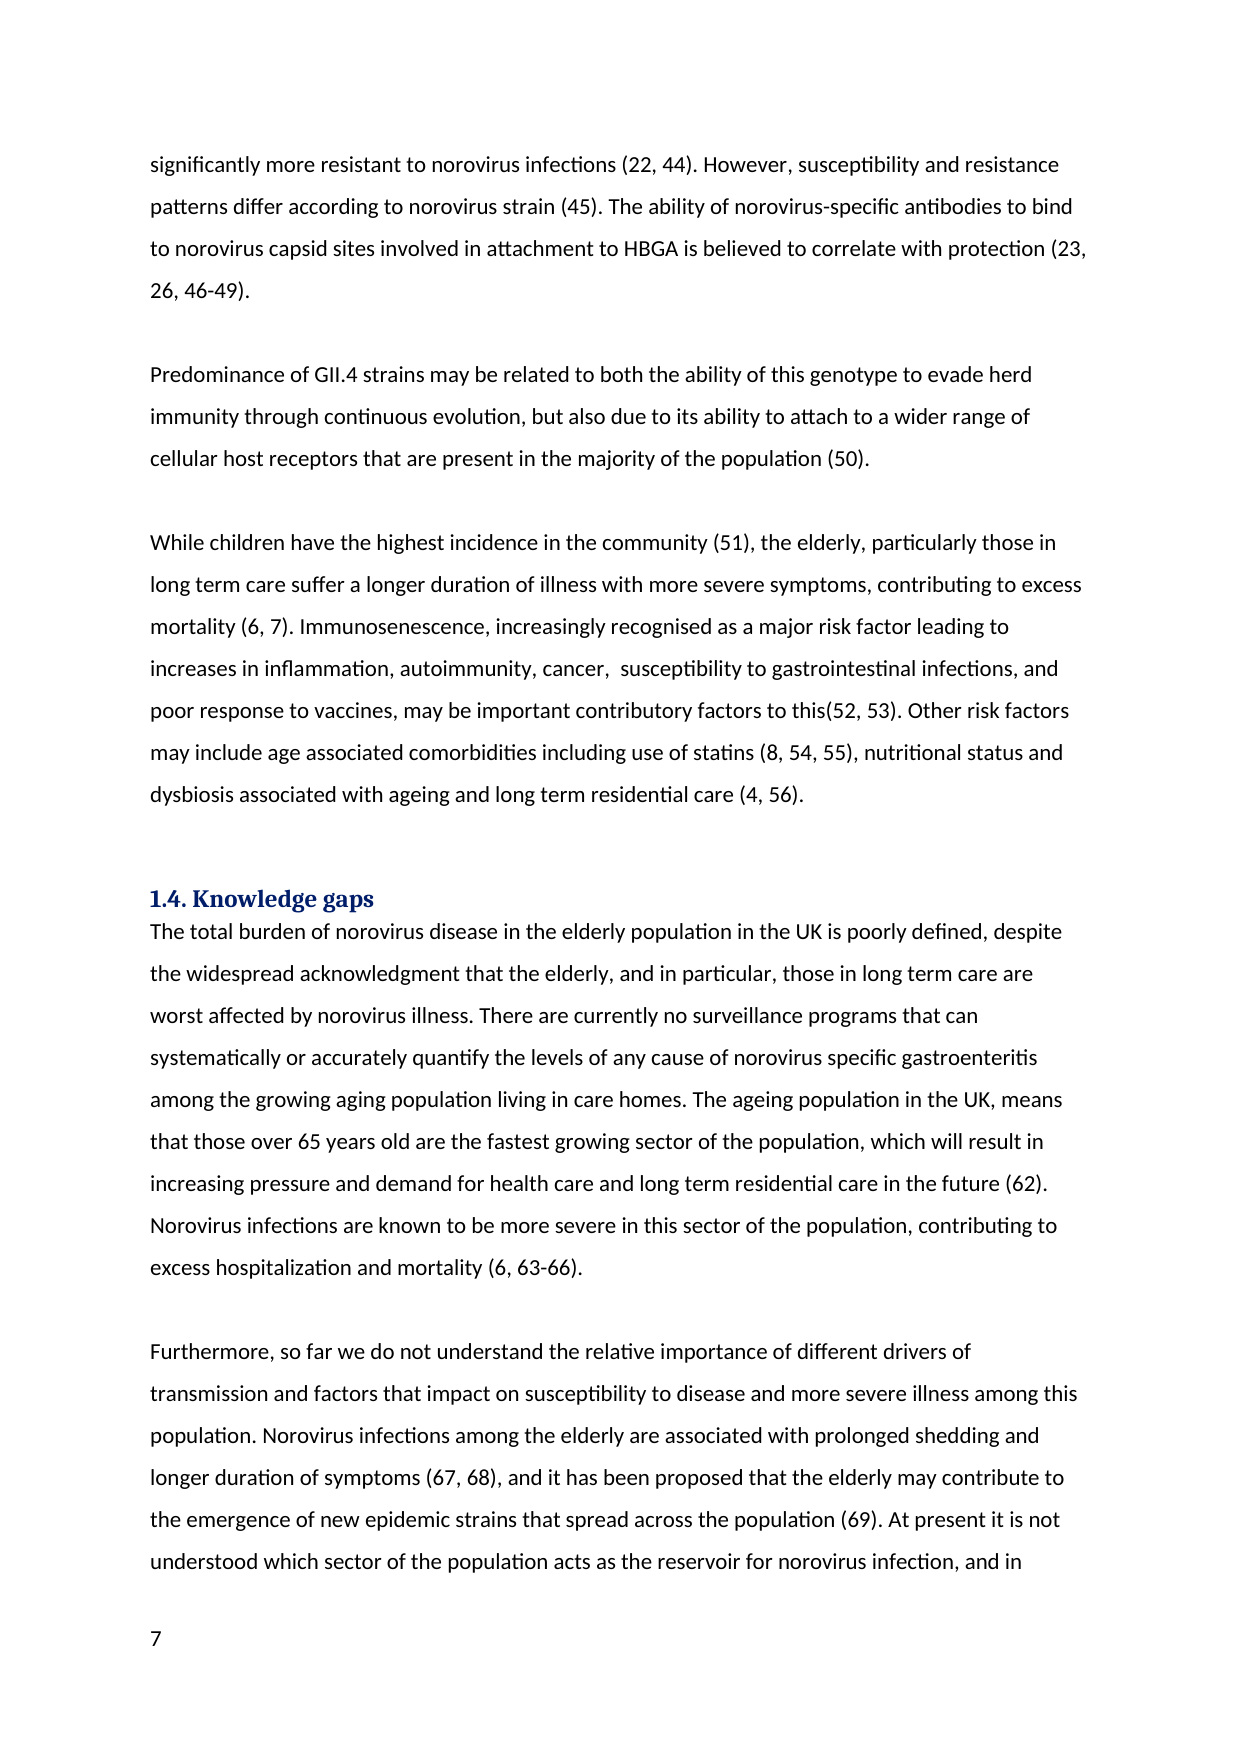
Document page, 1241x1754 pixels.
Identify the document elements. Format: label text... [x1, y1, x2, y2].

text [150, 1337, 1090, 1575]
text While children have the highest incidence in the community (51), the elderly, particularly those in long term care suffer a longer duration of illness with more severe symptoms, contributing to excess mortality (6, 7). Immunosenescence, increasingly recognised as a major risk factor leading to increases in inflammation, autoimmunity, cancer, susceptibility to gastrointestinal infections, and poor response to vaccines, may be important contributory factors to this(52, 53). Other risk factors may include age associated comorbidities including use of statins (8, 54, 55), nutritional status and dysbiosis associated with ageing and long term residential care (4, 56). [150, 528, 1090, 808]
text Predominance of GII.4 strains may be related to both the ability of this genotype to evade herd immunity through continuous evolution, but also due to its ability to attach to a wider range of cellular host receptors that are present in the majority of the population (50). [150, 360, 1090, 472]
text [150, 150, 1090, 304]
text The total burden of norovirus disease in the elderly population in the UK is poorly defined, despite the widespread acknowledgment that the elderly, and in particular, those in long term care are worst affected by norovirus illness. There are currently no surveillance programs that can systematically or accurately quantify the levels of any cause of norovirus specific gastroenteritis among the growing aging population living in care homes. The ageing population in the UK, means that those over 65 years old are the fastest growing sector of the population, which will result in increasing pressure and demand for health care and long term residential care in the future (62). Norovirus infections are known to be more severe in this sector of the population, contributing to excess hospitalization and mortality (6, 63-66). [150, 917, 1090, 1281]
subtitle 1.4. Knowledge gaps [150, 884, 1090, 913]
